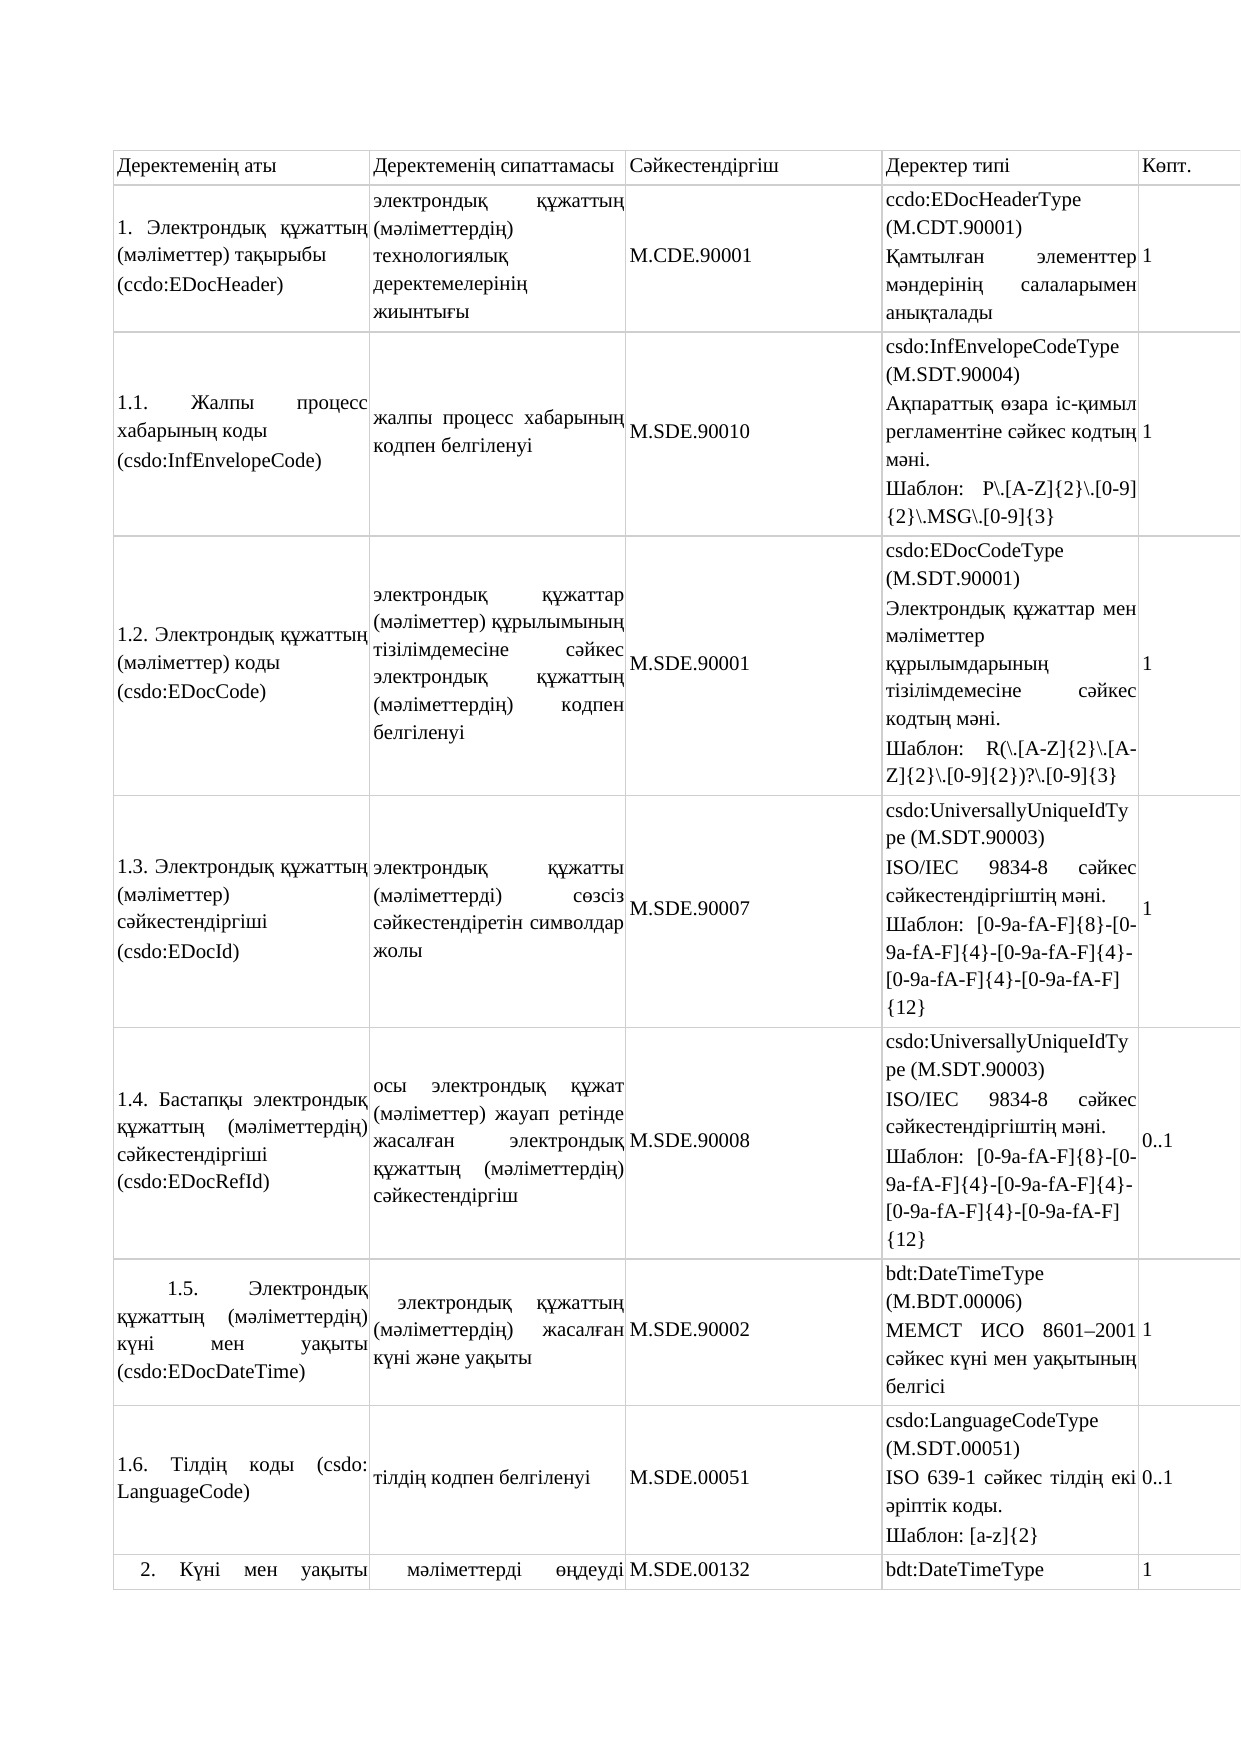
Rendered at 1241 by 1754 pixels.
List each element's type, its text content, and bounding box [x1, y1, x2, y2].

table_cell 1 [1139, 1555, 1240, 1588]
table_cell электрондық құжатты (мәліметтерді) сөзсіз сәйкестендіретін символдар жолы [370, 796, 625, 1027]
table_cell 1.6. Тілдің коды (csdo: LanguageCode) [114, 1406, 369, 1554]
table_cell M.SDE.90002 [626, 1260, 881, 1405]
table_cell осы электрондық құжат (мәліметтер) жауап ретінде жасалған электрондық құжаттың (мәліметтердің) сәйкестендіргіш [370, 1028, 625, 1258]
table_cell 1.2. Электрондық құжаттың (мәліметтер) коды (csdo:EDocCode) [114, 537, 369, 795]
table_cell 1 [1139, 186, 1240, 331]
table_cell жалпы процесс хабарының кодпен белгіленуі [370, 333, 625, 535]
table_cell 1 [1139, 796, 1240, 1027]
table_cell M.SDE.90010 [626, 333, 881, 535]
table_cell 1 [1139, 333, 1240, 535]
table_cell 0..1 [1139, 1406, 1240, 1554]
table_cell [370, 1555, 625, 1588]
table_cell 1 [1139, 1260, 1240, 1405]
table_cell 1.3. Электрондық құжаттың (мәліметтер) сәйкестендіргіші (csdo:EDocId) [114, 796, 369, 1027]
table_cell 0..1 [1139, 1028, 1240, 1258]
table_cell 1.4. Бастапқы электрондық құжаттың (мәліметтердің) сәйкестендіргіші (csdo:EDocRefId) [114, 1028, 369, 1258]
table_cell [114, 1555, 369, 1588]
table_cell csdo:UniversallyUniqueIdType (M.SDT.90003) ISO/IEC 9834-8 сәйкес сәйкестендіргіштің мәні. Шаблон: [0-9a-fA-F]{8}-[0-9a-fA-F]{4}-[0-9a-fA-F]{4}-[0-9a-fA-F]{4}-[0-9a-fA-F]{12} [883, 796, 1138, 1027]
table_cell M.SDE.00132 [626, 1555, 881, 1588]
table_cell M.SDE.90001 [626, 537, 881, 795]
table_cell 1.5. Электрондық құжаттың (мәліметтердің) күні мен уақыты (csdo:EDocDateTime) [114, 1260, 369, 1405]
table_cell тілдің кодпен белгіленуі [370, 1406, 625, 1554]
table_header Деректеменің сипаттамасы [370, 151, 625, 184]
table_header Сәйкестендіргіш [626, 151, 881, 184]
table_cell ccdo:EDocHeaderType (M.CDT.90001) Қамтылған элементтер мәндерінің салаларымен анықталады [883, 186, 1138, 331]
table_cell csdo:UniversallyUniqueIdType (M.SDT.90003) ISO/IEC 9834-8 сәйкес сәйкестендіргіштің мәні. Шаблон: [0-9a-fA-F]{8}-[0-9a-fA-F]{4}-[0-9a-fA-F]{4}-[0-9a-fA-F]{4}-[0-9a-fA-F]{12} [883, 1028, 1138, 1258]
table_cell 1.1. Жалпы процесс хабарының коды (csdo:InfEnvelopeCode) [114, 333, 369, 535]
table_cell csdo:InfEnvelopeCodeType (M.SDT.90004) Ақпараттық өзара іс-қимыл регламентіне сәйкес кодтың мәні. Шаблон: P\.[A-Z]{2}\.[0-9]{2}\.MSG\.[0-9]{3} [883, 333, 1138, 535]
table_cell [883, 1555, 1138, 1588]
table_header Деректер типі [883, 151, 1138, 184]
table_cell 1 [1139, 537, 1240, 795]
table_cell bdt:DateTimeType (M.BDT.00006) МЕМСТ ИСО 8601–2001 сәйкес күні мен уақытының белгісі [883, 1260, 1138, 1405]
table_cell электрондық құжаттың (мәліметтердің) технологиялық деректемелерінің жиынтығы [370, 186, 625, 331]
table_cell csdo:LanguageCodeType (M.SDT.00051) ISO 639-1 сәйкес тілдің екі әріптік коды. Шаблон: [a-z]{2} [883, 1406, 1138, 1554]
table_header Көпт. [1139, 151, 1240, 184]
table_cell M.CDE.90001 [626, 186, 881, 331]
table_cell csdo:EDocCodeType (M.SDT.90001) Электрондық құжаттар мен мәліметтер құрылымдарының тізілімдемесіне сәйкес кодтың мәні. Шаблон: R(\.[A-Z]{2}\.[A-Z]{2}\.[0-9]{2})?\.[0-9]{3} [883, 537, 1138, 795]
table_cell M.SDE.00051 [626, 1406, 881, 1554]
table_header Деректеменің аты [114, 151, 369, 184]
table_cell 1. Электрондық құжаттың (мәліметтер) тақырыбы (ccdo:EDocHeader) [114, 186, 369, 331]
table_cell электрондық құжаттың (мәліметтердің) жасалған күні және уақыты [370, 1260, 625, 1405]
table_cell электрондық құжаттар (мәліметтер) құрылымының тізілімдемесіне сәйкес электрондық құжаттың (мәліметтердің) кодпен белгіленуі [370, 537, 625, 795]
table_cell M.SDE.90007 [626, 796, 881, 1027]
table_cell M.SDE.90008 [626, 1028, 881, 1258]
